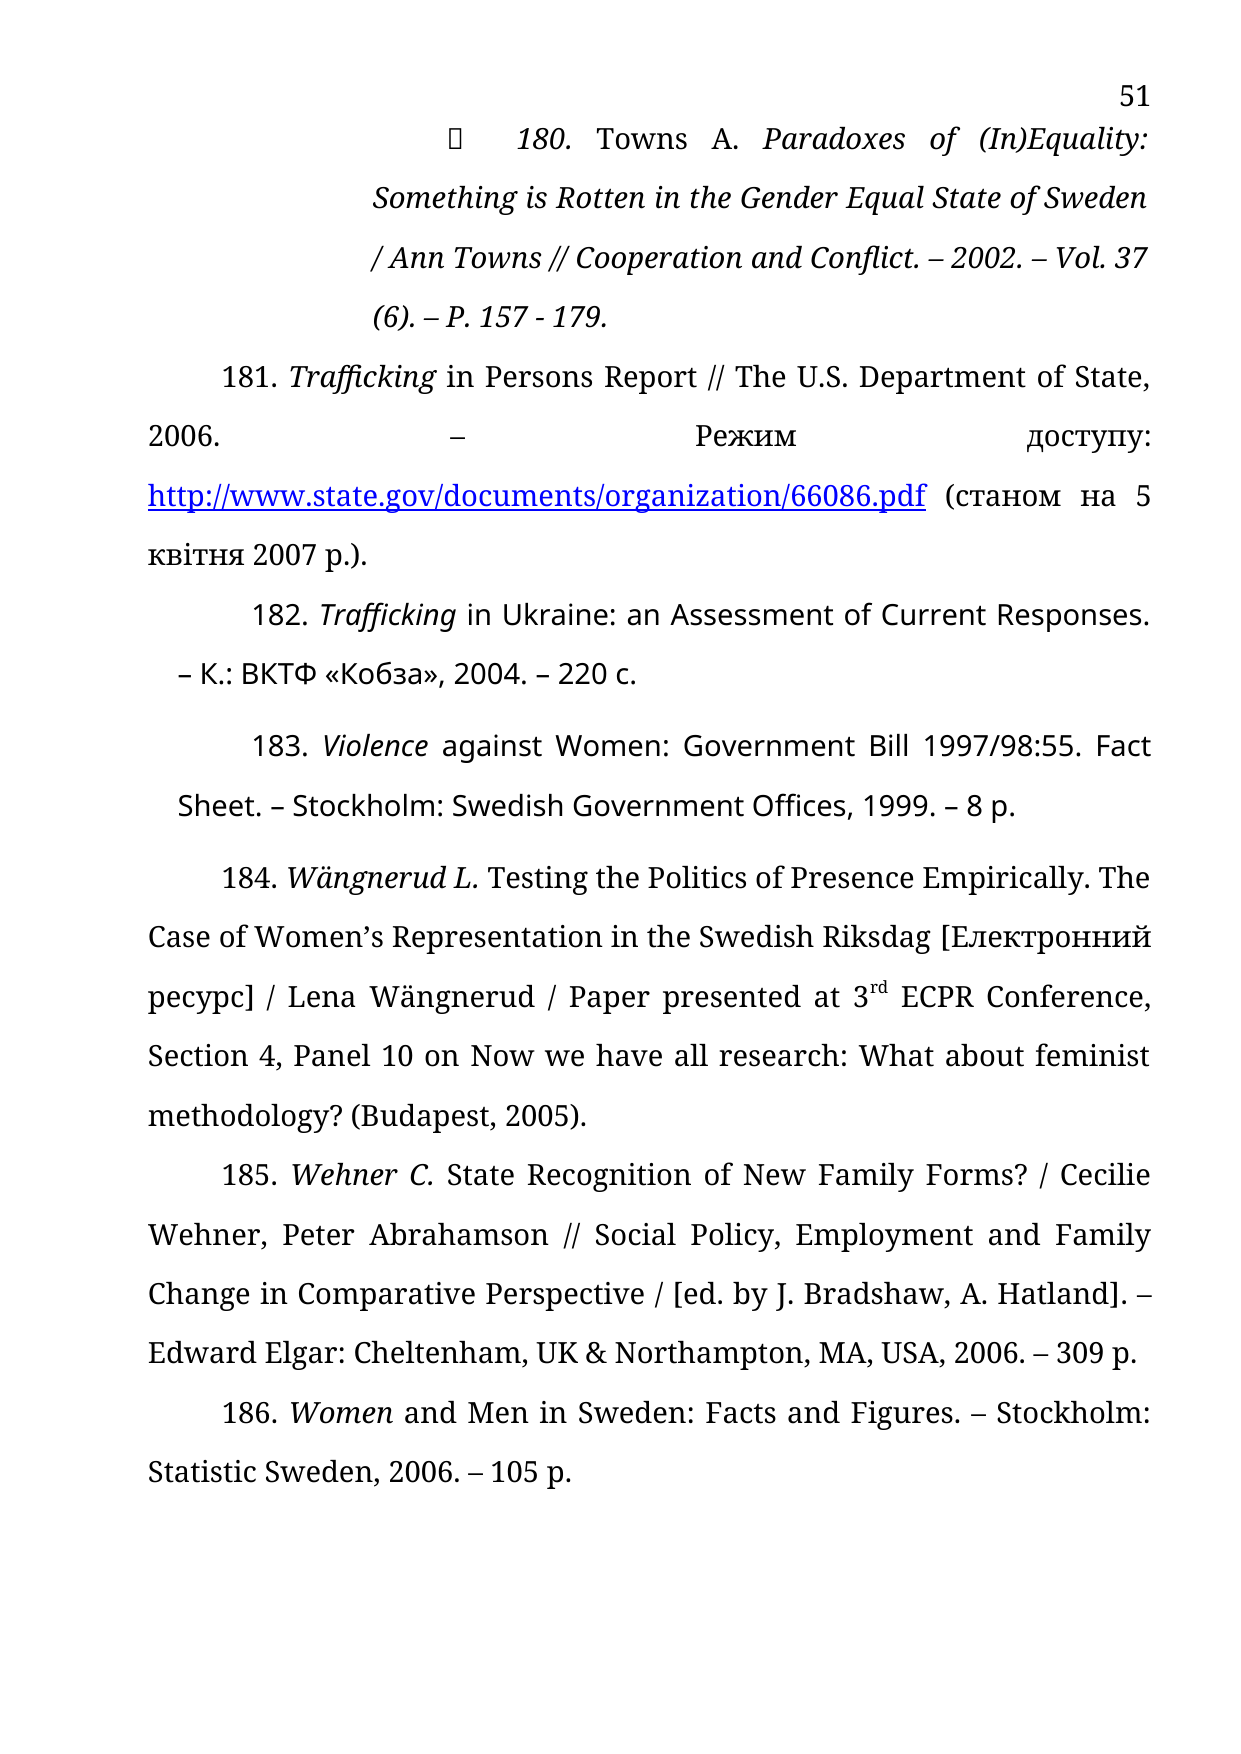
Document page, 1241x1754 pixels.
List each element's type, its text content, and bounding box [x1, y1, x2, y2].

text 184. Wängnerud L. Testing the Politics of Presence Empirically. The Case of Women’s Representation in the Swedish Riksdag [Електронний ресурс] / Lena Wängnerud / Paper presented at 3rd ECPR Conference, Section 4, Panel 10 on Now we have all research: What about feminist methodology? (Budapest, 2005). [148, 857, 1152, 1134]
text 181. Trafficking in Persons Report // The U.S. Department of State, 2006. – Режим доступу: http://www.state.gov/documents/organization/66086.pdf (станом на 5 квітня 2007 р.). [148, 356, 1152, 574]
text 185. Wehner C. State Recognition of New Family Forms? / Cecilie Wehner, Peter Abrahamson // Social Policy, Employment and Family Change in Comparative Perspective / [ed. by J. Bradshaw, A. Hatland]. – Edward Elgar: Cheltenham, UK & Northampton, MA, USA, 2006. – 309 p. [148, 1154, 1152, 1372]
text 183. Violence against Women: Government Bill 1997/98:55. Fact Sheet. – Stockholm: Swedish Government Offices, 1999. – 8 p. [177, 725, 1152, 824]
text 182. Trafficking in Ukraine: an Assessment of Current Responses. – К.: ВКТФ «Кобза», 2004. – 220 с. [177, 594, 1152, 693]
text 186. Women and Men in Sweden: Facts and Figures. – Stockholm: Statistic Sweden, 2006. – 105 p. [148, 1392, 1152, 1491]
subtitle 180. Towns A. Paradoxes of (In)Equality: Something is Rotten in the Gender Equal State of Sweden / Ann Towns // Cooperation and Conflict. – 2002. – Vol. 37 (6). – P. 157 - 179. [373, 118, 1152, 336]
